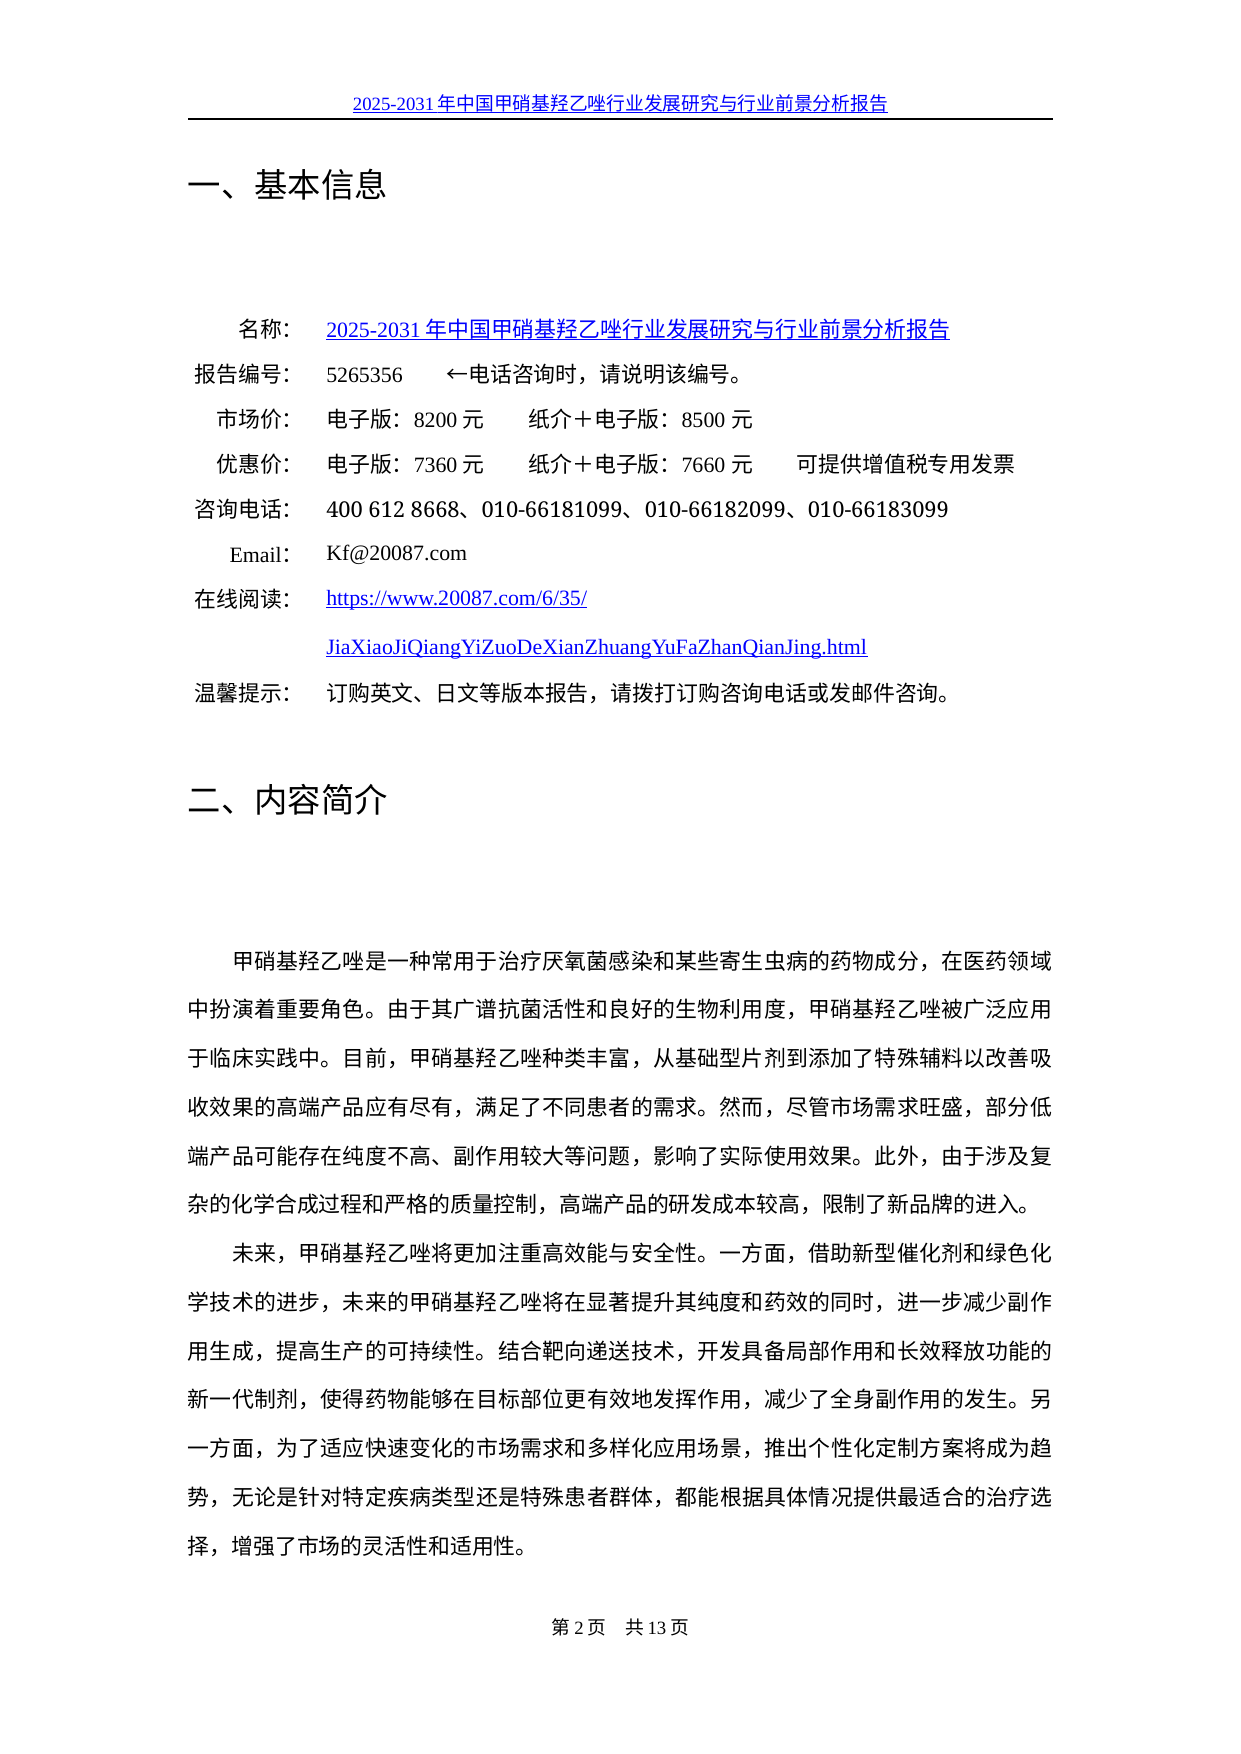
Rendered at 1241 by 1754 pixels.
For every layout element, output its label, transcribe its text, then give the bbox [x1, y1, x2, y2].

table_cell 咨询电话： [167, 492, 315, 537]
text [187, 943, 1053, 1561]
table_cell 报告编号： [167, 357, 315, 402]
table_cell 电子版：7360 元 纸介＋电子版：7660 元 可提供增值税专用发票 [315, 447, 1073, 492]
table_cell Kf@20087.com [315, 537, 1073, 582]
table_cell 在线阅读： [167, 582, 315, 675]
table_cell [315, 582, 1073, 675]
table_cell 5265356 ←电话咨询时，请说明该编号。 [315, 357, 1073, 402]
title 一、基本信息 [187, 150, 1053, 215]
table_cell 订购英文、日文等版本报告，请拨打订购咨询电话或发邮件咨询。 [315, 675, 1073, 720]
table_header 2025-2031年中国甲硝基羟乙唑行业发展研究与行业前景分析报告 [315, 312, 1073, 357]
table_cell Email： [167, 537, 315, 582]
table_cell 优惠价： [167, 447, 315, 492]
table_header 名称： [167, 312, 315, 357]
table_cell 400 612 8668、010-66181099、010-66182099、010-66183099 [315, 492, 1073, 537]
table_cell 电子版：8200 元 纸介＋电子版：8500 元 [315, 402, 1073, 447]
table_cell 温馨提示： [167, 675, 315, 720]
title 二、内容简介 [187, 766, 1053, 831]
table_cell 市场价： [167, 402, 315, 447]
